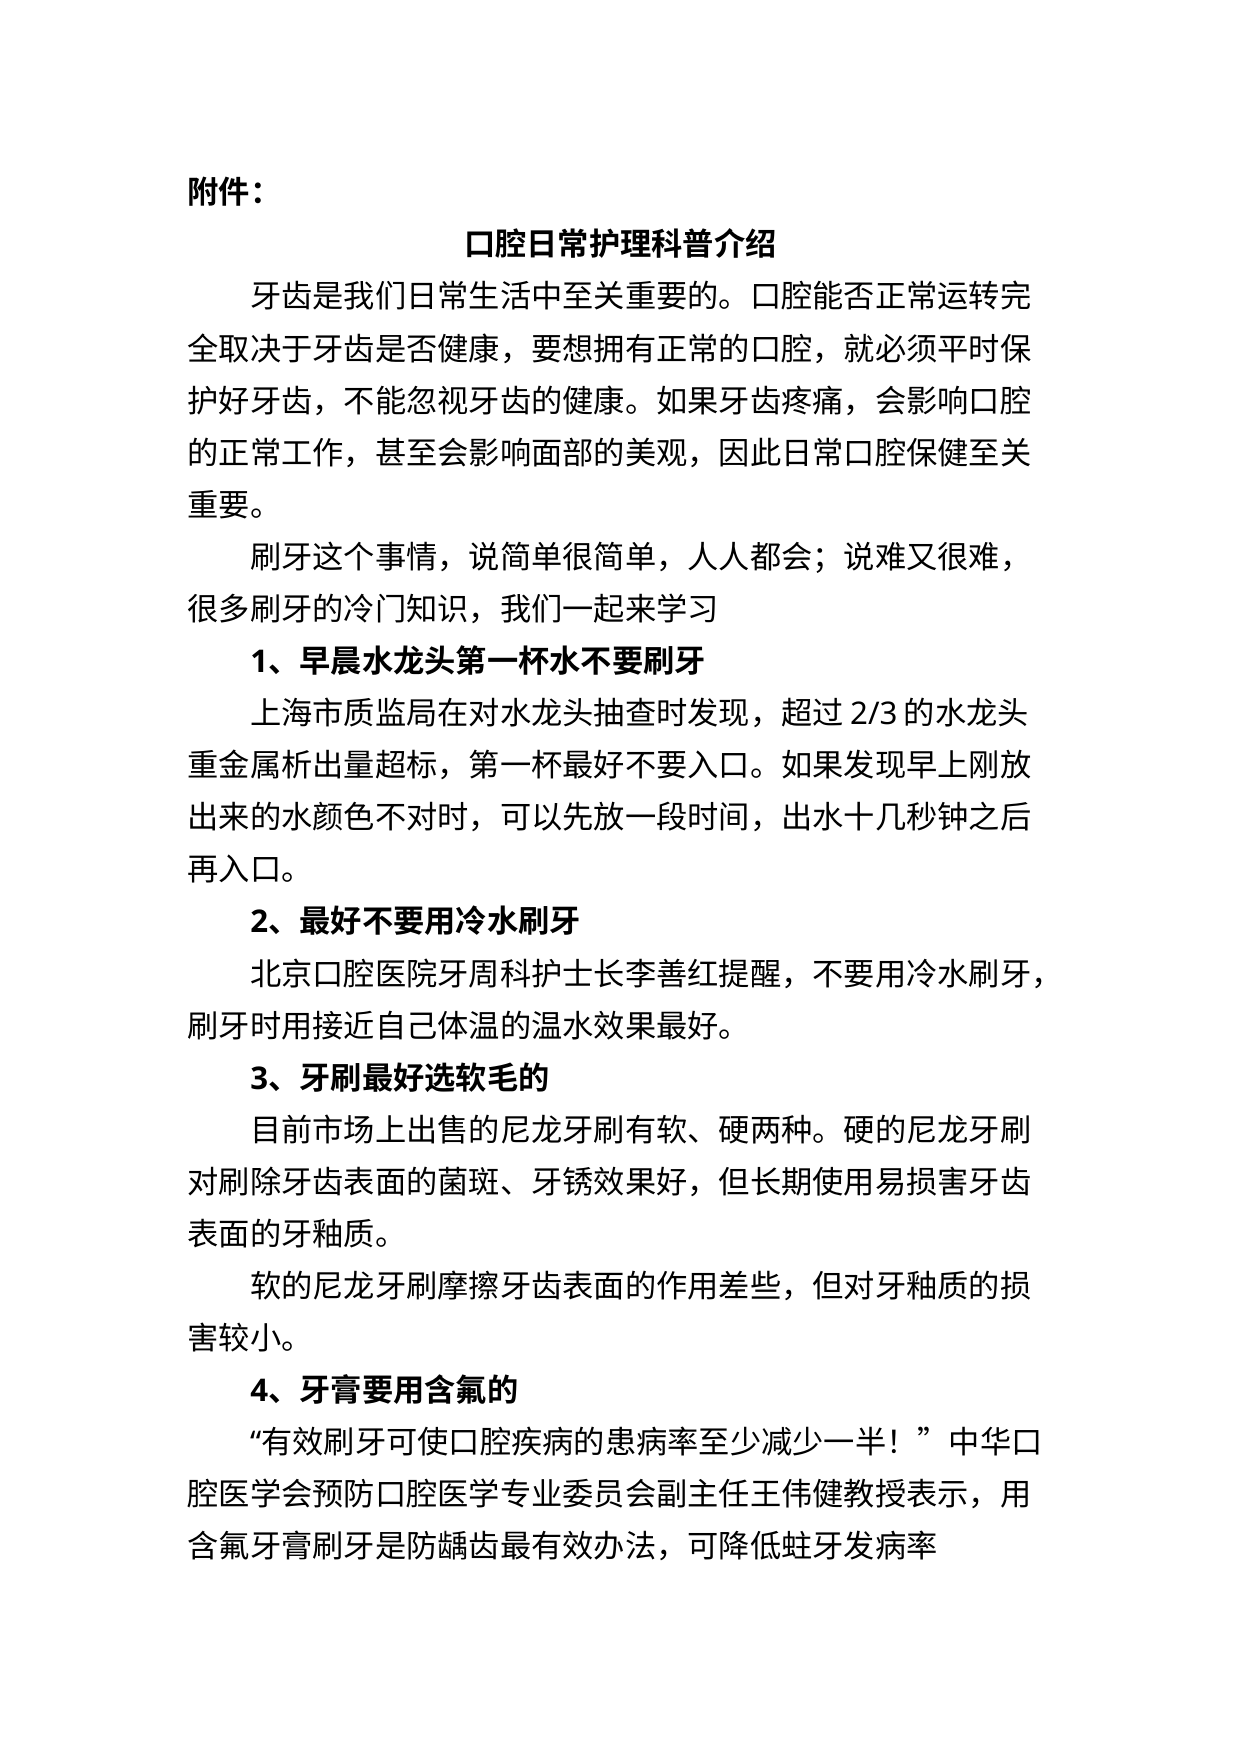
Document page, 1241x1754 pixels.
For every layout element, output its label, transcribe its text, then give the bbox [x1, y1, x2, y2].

text 软的尼龙牙刷摩擦牙齿表面的作用差些，但对牙釉质的损害较小。 [187, 1256, 1053, 1360]
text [187, 1412, 1053, 1568]
text 3、牙刷最好选软毛的 [187, 1047, 1053, 1099]
text 北京口腔医院牙周科护士长李善红提醒，不要用冷水刷牙，刷牙时用接近自己体温的温水效果最好。 [187, 943, 1053, 1047]
text 刷牙这个事情，说简单很简单，人人都会；说难又很难，很多刷牙的冷门知识，我们一起来学习 [187, 527, 1053, 631]
text 牙齿是我们日常生活中至关重要的。口腔能否正常运转完全取决于牙齿是否健康，要想拥有正常的口腔，就必须平时保护好牙齿，不能忽视牙齿的健康。如果牙齿疼痛，会影响口腔的正常工作，甚至会影响面部的美观，因此日常口腔保健至关重要。 [187, 266, 1053, 527]
text 2、最好不要用冷水刷牙 [187, 891, 1053, 943]
text 4、牙膏要用含氟的 [187, 1360, 1053, 1412]
text 口腔日常护理科普介绍 [187, 214, 1053, 266]
text 上海市质监局在对水龙头抽查时发现，超过2/3的水龙头重金属析出量超标，第一杯最好不要入口。如果发现早上刚放出来的水颜色不对时，可以先放一段时间，出水十几秒钟之后再入口。 [187, 683, 1053, 891]
text 1、早晨水龙头第一杯水不要刷牙 [187, 631, 1053, 683]
text 附件： [187, 162, 1053, 214]
text 目前市场上出售的尼龙牙刷有软、硬两种。硬的尼龙牙刷对刷除牙齿表面的菌斑、牙锈效果好，但长期使用易损害牙齿表面的牙釉质。 [187, 1099, 1053, 1256]
